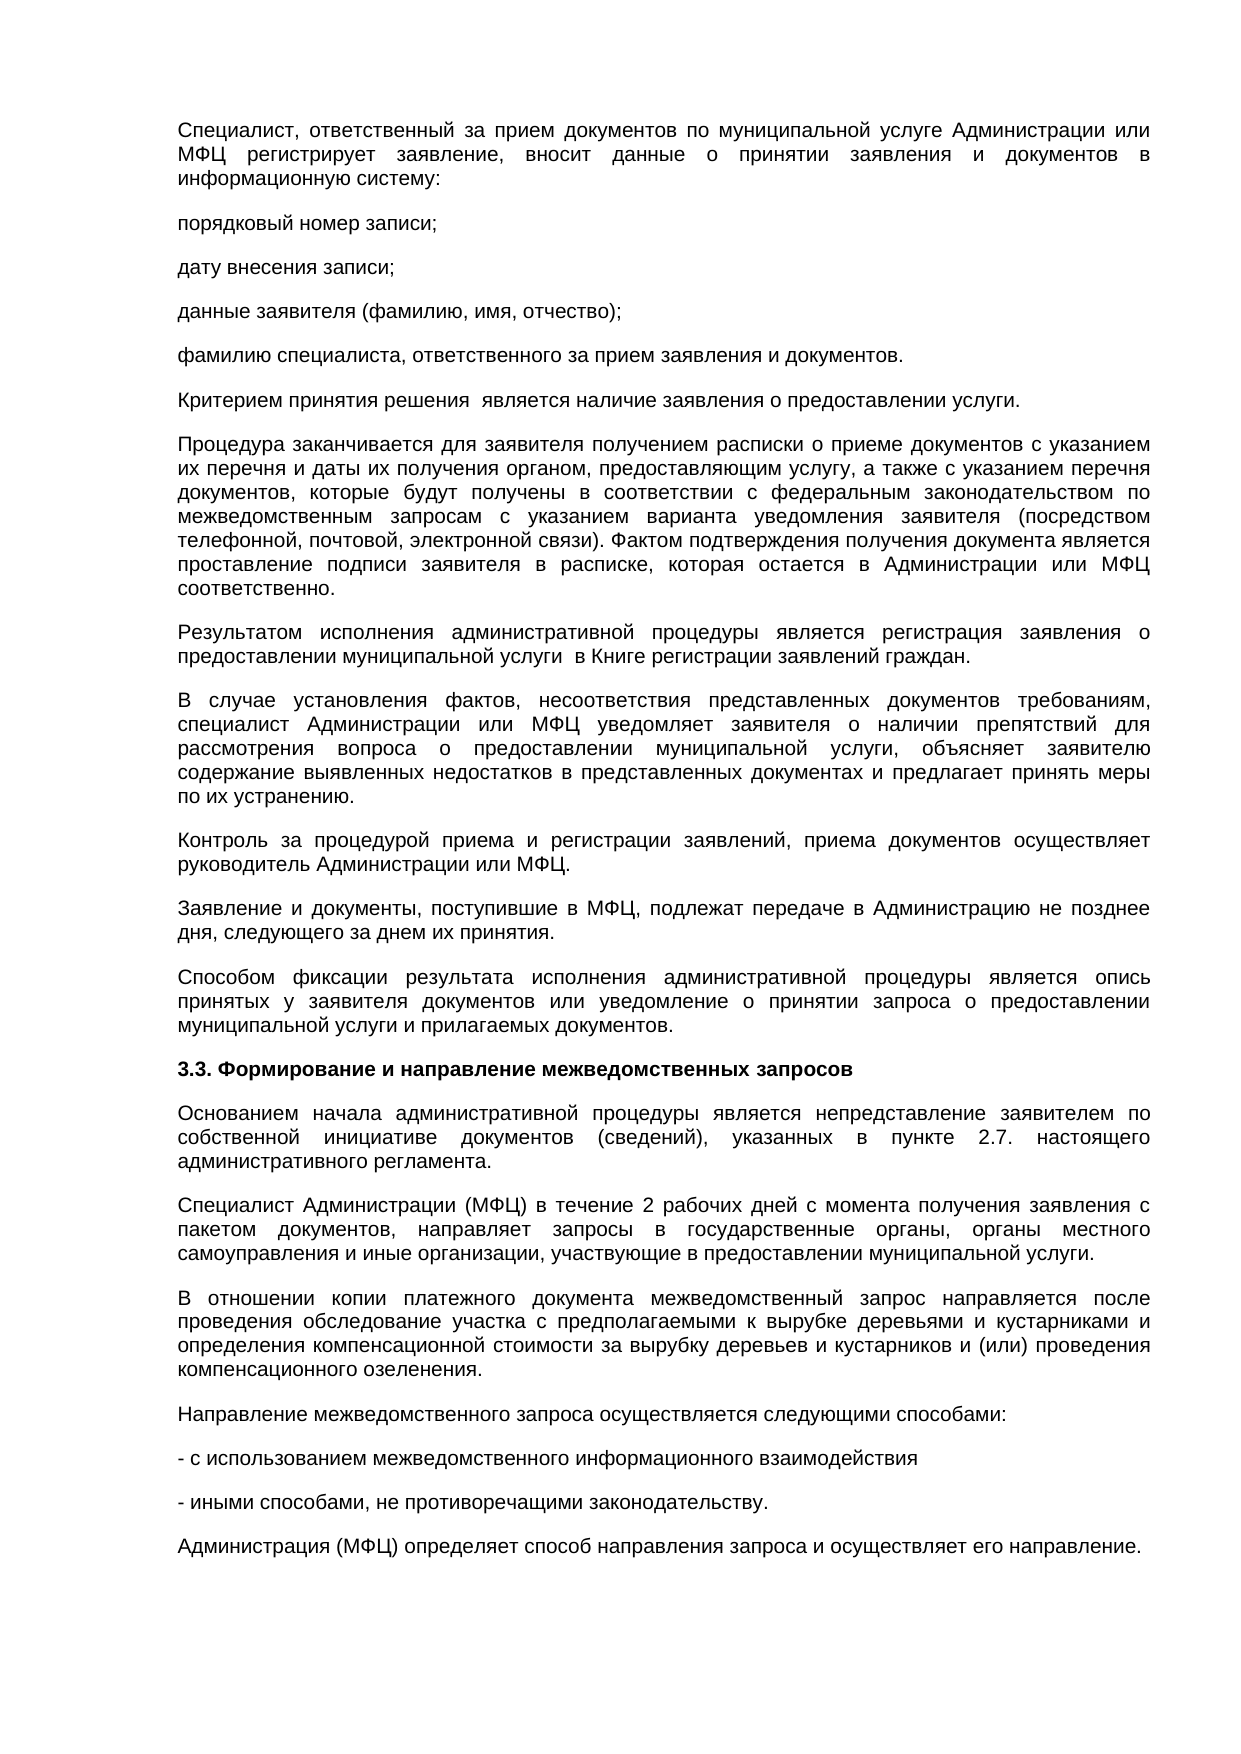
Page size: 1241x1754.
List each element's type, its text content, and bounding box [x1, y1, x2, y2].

text Контроль за процедурой приема и регистрации заявлений, приема документов осуществляет руководитель Администрации или МФЦ. [177, 828, 1152, 876]
text В отношении копии платежного документа межведомственный запрос направляется после проведения обследование участка с предполагаемыми к вырубке деревьями и кустарниками и определения компенсационной стоимости за вырубку деревьев и кустарников и (или) проведения компенсационного озеленения. [177, 1285, 1152, 1381]
text Специалист, ответственный за прием документов по муниципальной услуге Администрации или МФЦ регистрирует заявление, вносит данные о принятии заявления и документов в информационную систему: [177, 118, 1152, 190]
text Специалист Администрации (МФЦ) в течение 2 рабочих дней с момента получения заявления с пакетом документов, направляет запросы в государственные органы, органы местного самоуправления и иные организации, участвующие в предоставлении муниципальной услуги. [177, 1193, 1152, 1265]
text Заявление и документы, поступившие в МФЦ, подлежат передаче в Администрацию не позднее дня, следующего за днем их принятия. [177, 896, 1152, 944]
text Направление межведомственного запроса осуществляется следующими способами: [177, 1401, 1152, 1425]
text порядковый номер записи; [177, 210, 1152, 234]
text фамилию специалиста, ответственного за прием заявления и документов. [177, 343, 1152, 367]
text Администрация (МФЦ) определяет способ направления запроса и осуществляет его направление. [177, 1534, 1152, 1558]
text Результатом исполнения административной процедуры является регистрация заявления о предоставлении муниципальной услуги в Книге регистрации заявлений граждан. [177, 620, 1152, 668]
text - иными способами, не противоречащими законодательству. [177, 1490, 1152, 1514]
text - с использованием межведомственного информационного взаимодействия [177, 1446, 1152, 1470]
text данные заявителя (фамилию, имя, отчество); [177, 299, 1152, 323]
text В случае установления фактов, несоответствия представленных документов требованиям, специалист Администрации или МФЦ уведомляет заявителя о наличии препятствий для рассмотрения вопроса о предоставлении муниципальной услуги, объясняет заявителю содержание выявленных недостатков в представленных документах и предлагает принять меры по их устранению. [177, 688, 1152, 808]
text Способом фиксации результата исполнения административной процедуры является опись принятых у заявителя документов или уведомление о принятии запроса о предоставлении муниципальной услуги и прилагаемых документов. [177, 964, 1152, 1036]
text 3.3. Формирование и направление межведомственных запросов [177, 1057, 1152, 1081]
text Критерием принятия решения является наличие заявления о предоставлении услуги. [177, 387, 1152, 411]
text Основанием начала административной процедуры является непредставление заявителем по собственной инициативе документов (сведений), указанных в пункте 2.7. настоящего административного регламента. [177, 1101, 1152, 1173]
text Процедура заканчивается для заявителя получением расписки о приеме документов с указанием их перечня и даты их получения органом, предоставляющим услугу, а также с указанием перечня документов, которые будут получены в соответствии с федеральным законодательством по межведомственным запросам с указанием варианта уведомления заявителя (посредством телефонной, почтовой, электронной связи). Фактом подтверждения получения документа является проставление подписи заявителя в расписке, которая остается в Администрации или МФЦ соответственно. [177, 432, 1152, 599]
text дату внесения записи; [177, 254, 1152, 278]
